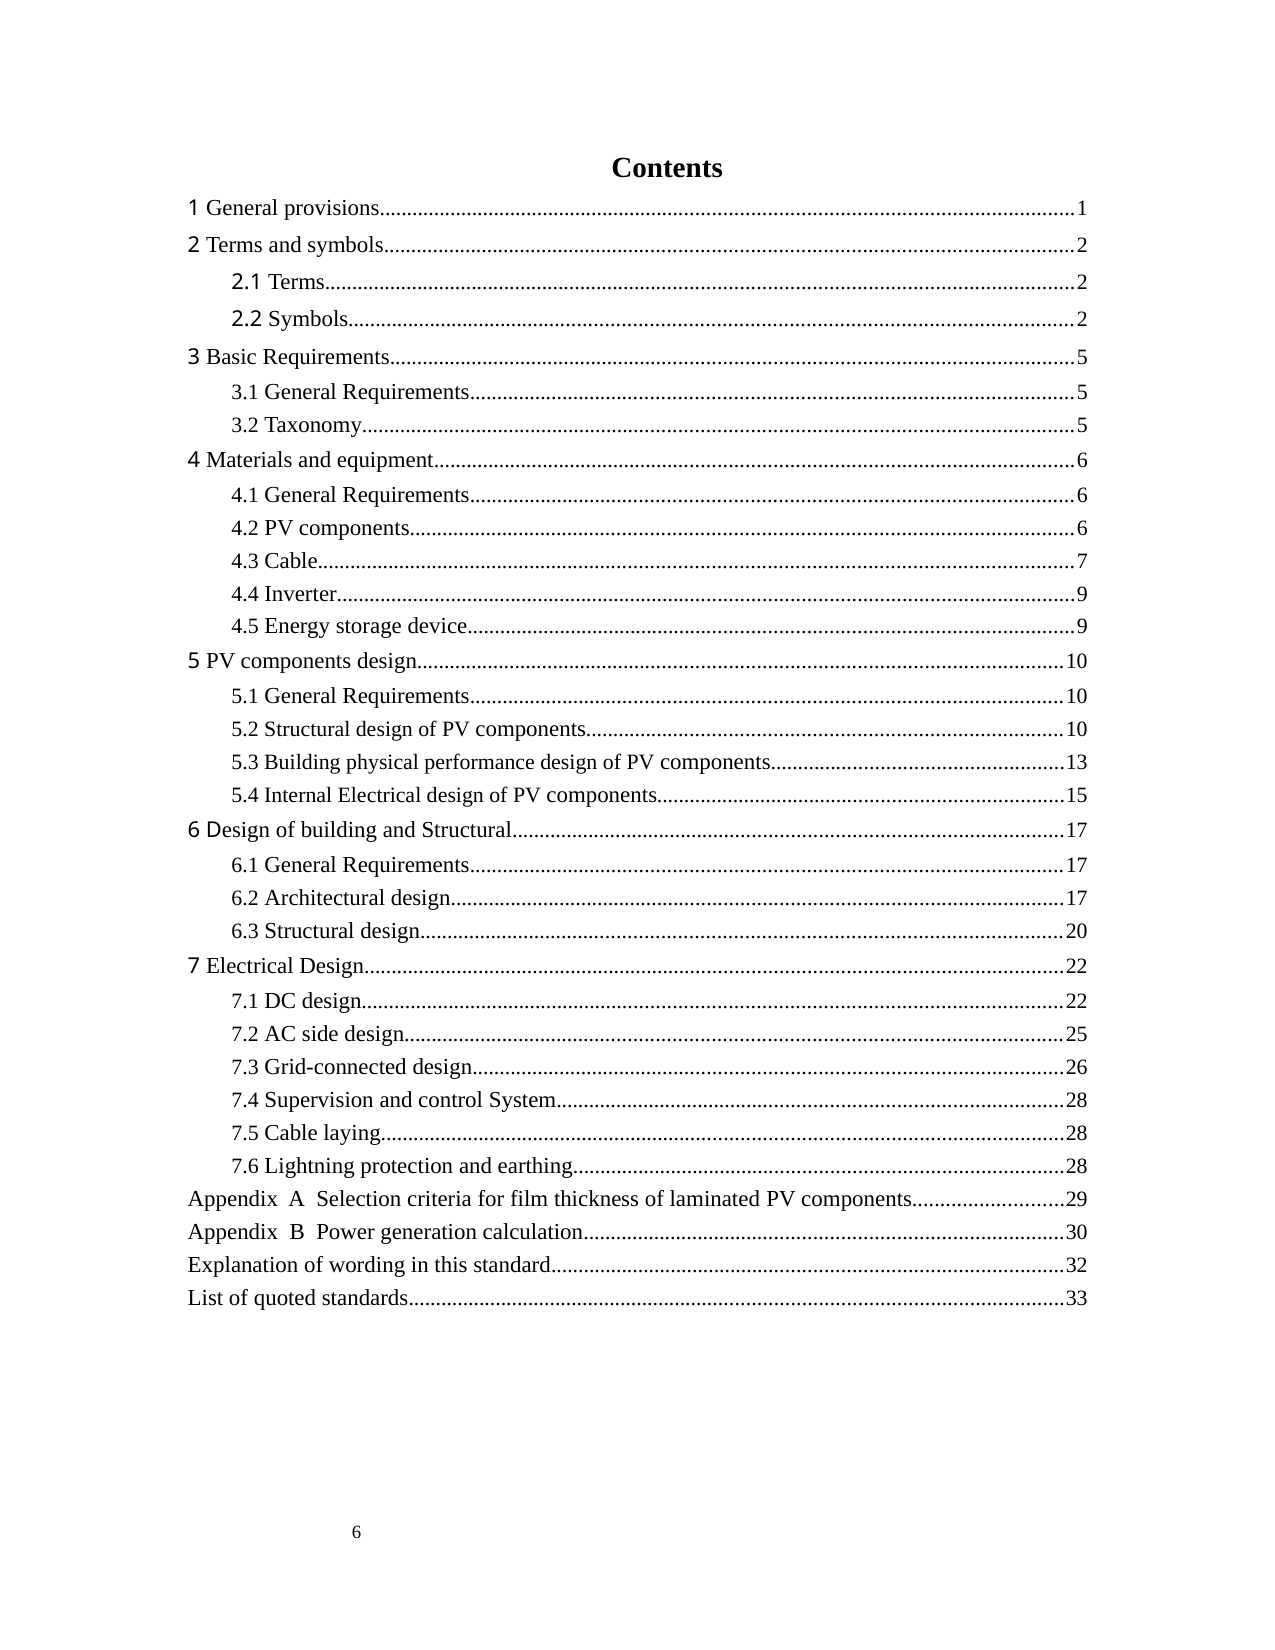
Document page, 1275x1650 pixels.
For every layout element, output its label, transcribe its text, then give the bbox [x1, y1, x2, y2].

text 4.3 Cable 7 [187, 547, 1087, 573]
text 7 Electrical Design 22 [187, 950, 1087, 980]
text 5.2 Structural design of PV components 10 [187, 716, 1087, 742]
text 5.4 Internal Electrical design of PV components 15 [187, 781, 1087, 808]
text 6.1 General Requirements 17 [187, 851, 1087, 878]
text 1 General provisions 1 [187, 192, 1087, 222]
text Explanation of wording in this standard 32 [187, 1251, 1087, 1277]
text 4 Materials and equipment 6 [187, 444, 1087, 473]
text 4.4 Inverter 9 [187, 579, 1087, 606]
text 6 Design of building and Structural 17 [187, 814, 1087, 844]
text 3 Basic Requirements 5 [187, 341, 1087, 370]
text Contents [187, 150, 1087, 183]
text 4.5 Energy storage device 9 [187, 612, 1087, 639]
text 5.1 General Requirements 10 [187, 683, 1087, 709]
text 2 Terms and symbols 2 [187, 229, 1087, 259]
text 3.1 General Requirements 5 [187, 378, 1087, 404]
text 6.3 Structural design 20 [187, 917, 1087, 944]
text 7.6 Lightning protection and earthing 28 [187, 1152, 1087, 1178]
text 7.4 Supervision and control System 28 [187, 1086, 1087, 1112]
text 7.2 AC side design 25 [187, 1020, 1087, 1047]
text 5.3 Building physical performance design of PV components 13 [187, 748, 1087, 775]
text 7.3 Grid-connected design 26 [187, 1053, 1087, 1079]
text 4.2 PV components 6 [187, 514, 1087, 540]
text 6.2 Architectural design 17 [187, 884, 1087, 911]
text 3.2 Taxonomy 5 [187, 411, 1087, 437]
text 2.2 Symbols 2 [187, 303, 1087, 333]
text 5 PV components design 10 [187, 645, 1087, 675]
text List of quoted standards 33 [187, 1284, 1087, 1310]
text Appendix B Power generation calculation 30 [187, 1218, 1087, 1244]
text 4.1 General Requirements 6 [187, 481, 1087, 507]
text 7.5 Cable laying 28 [187, 1119, 1087, 1145]
text 7.1 DC design 22 [187, 987, 1087, 1014]
text 2.1 Terms 2 [187, 266, 1087, 296]
text Appendix A Selection criteria for film thickness of laminated PV components 29 [187, 1185, 1087, 1211]
